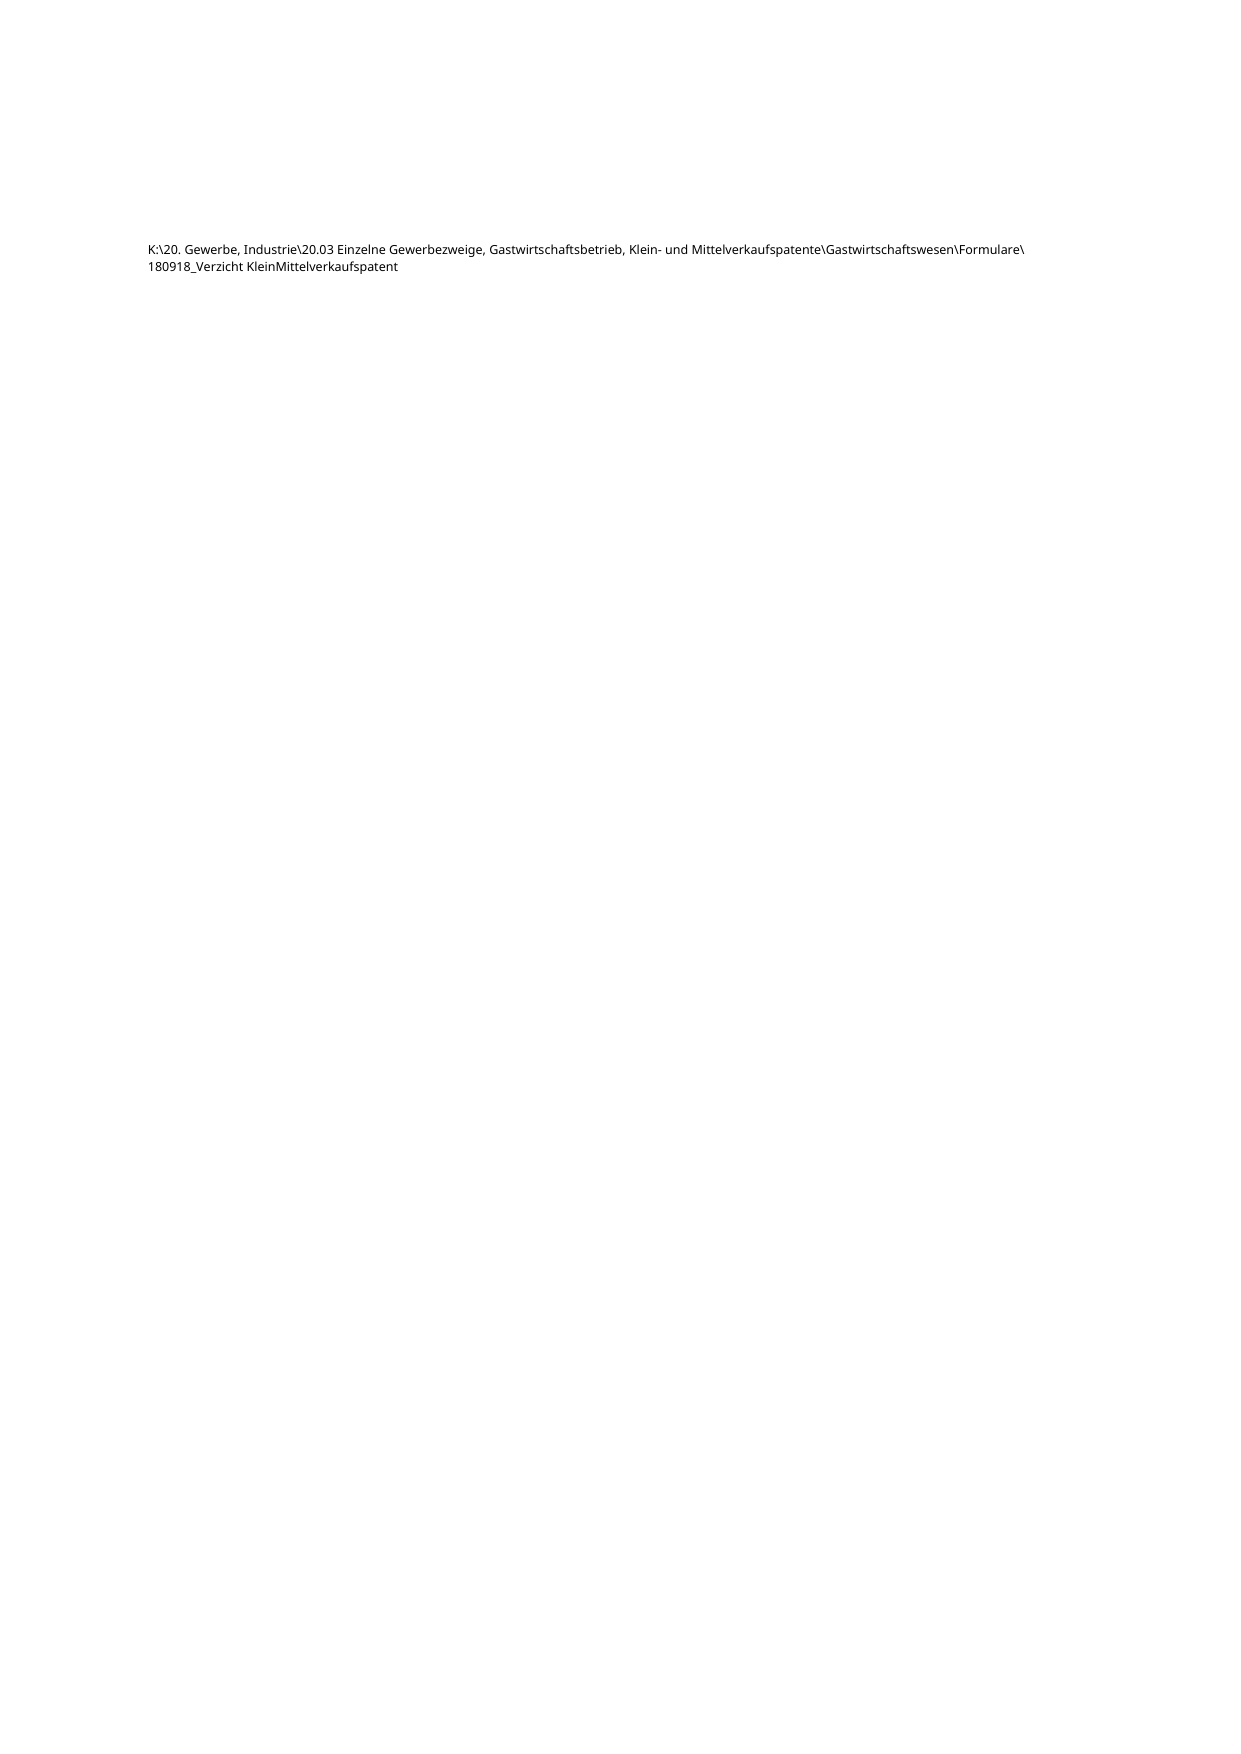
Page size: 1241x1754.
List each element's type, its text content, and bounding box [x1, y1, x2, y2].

text K:\20. Gewerbe, Industrie\20.03 Einzelne Gewerbezweige, Gastwirtschaftsbetrieb, Klein- und Mittelverkaufspatente\Gastwirtschaftswesen\Formulare\180918_Verzicht KleinMittelverkaufspatent [148, 241, 1093, 276]
